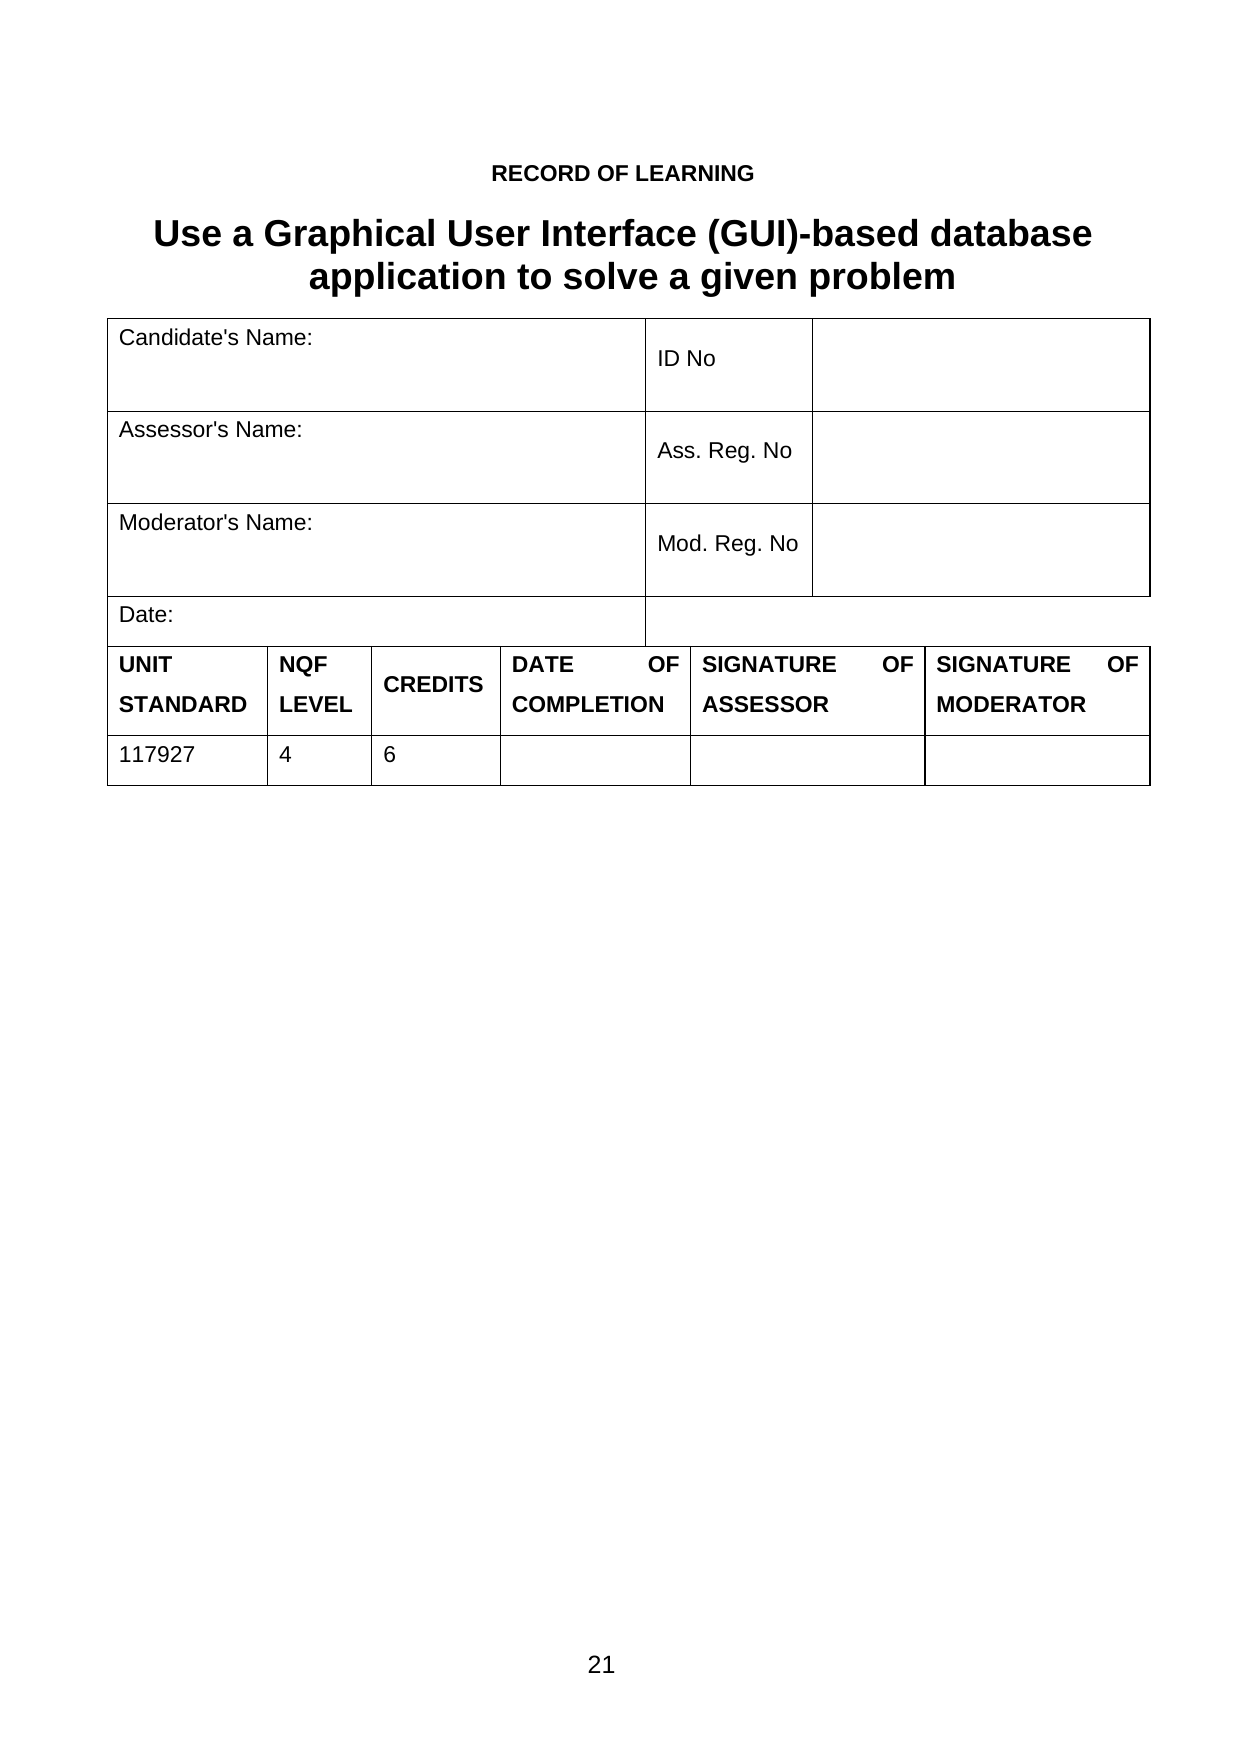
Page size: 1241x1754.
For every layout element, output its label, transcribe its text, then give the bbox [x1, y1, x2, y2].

subtitle Use a Graphical User Interface (GUI)-based database application to solve a given problem [131, 211, 1116, 297]
table_cell [646, 597, 1150, 646]
table_cell 6 [372, 736, 500, 785]
table_cell Moderator's Name: [108, 504, 645, 596]
table_cell [813, 504, 1149, 596]
table_cell UNIT STANDARD [108, 647, 267, 735]
table_header ID No [646, 319, 812, 411]
table_cell [691, 736, 924, 785]
table_cell Ass. Reg. No [646, 412, 812, 503]
table_cell NQF LEVEL [268, 647, 371, 735]
table_cell SIGNATURE OF MODERATOR [926, 647, 1149, 735]
table_cell [926, 736, 1149, 785]
table_header [813, 319, 1149, 411]
table_cell Assessor's Name: [108, 412, 645, 503]
table_cell DATE OF COMPLETION [501, 647, 690, 735]
table_cell Date: [108, 597, 645, 646]
table_cell SIGNATURE OF ASSESSOR [691, 647, 924, 735]
table_cell Mod. Reg. No [646, 504, 812, 596]
table_cell CREDITS [372, 647, 500, 735]
table_cell [813, 412, 1149, 503]
subtitle RECORD OF LEARNING [131, 160, 1116, 187]
table_cell 117927 [108, 736, 267, 785]
table_header Candidate's Name: [108, 319, 645, 411]
table_cell [501, 736, 690, 785]
table_cell 4 [268, 736, 371, 785]
